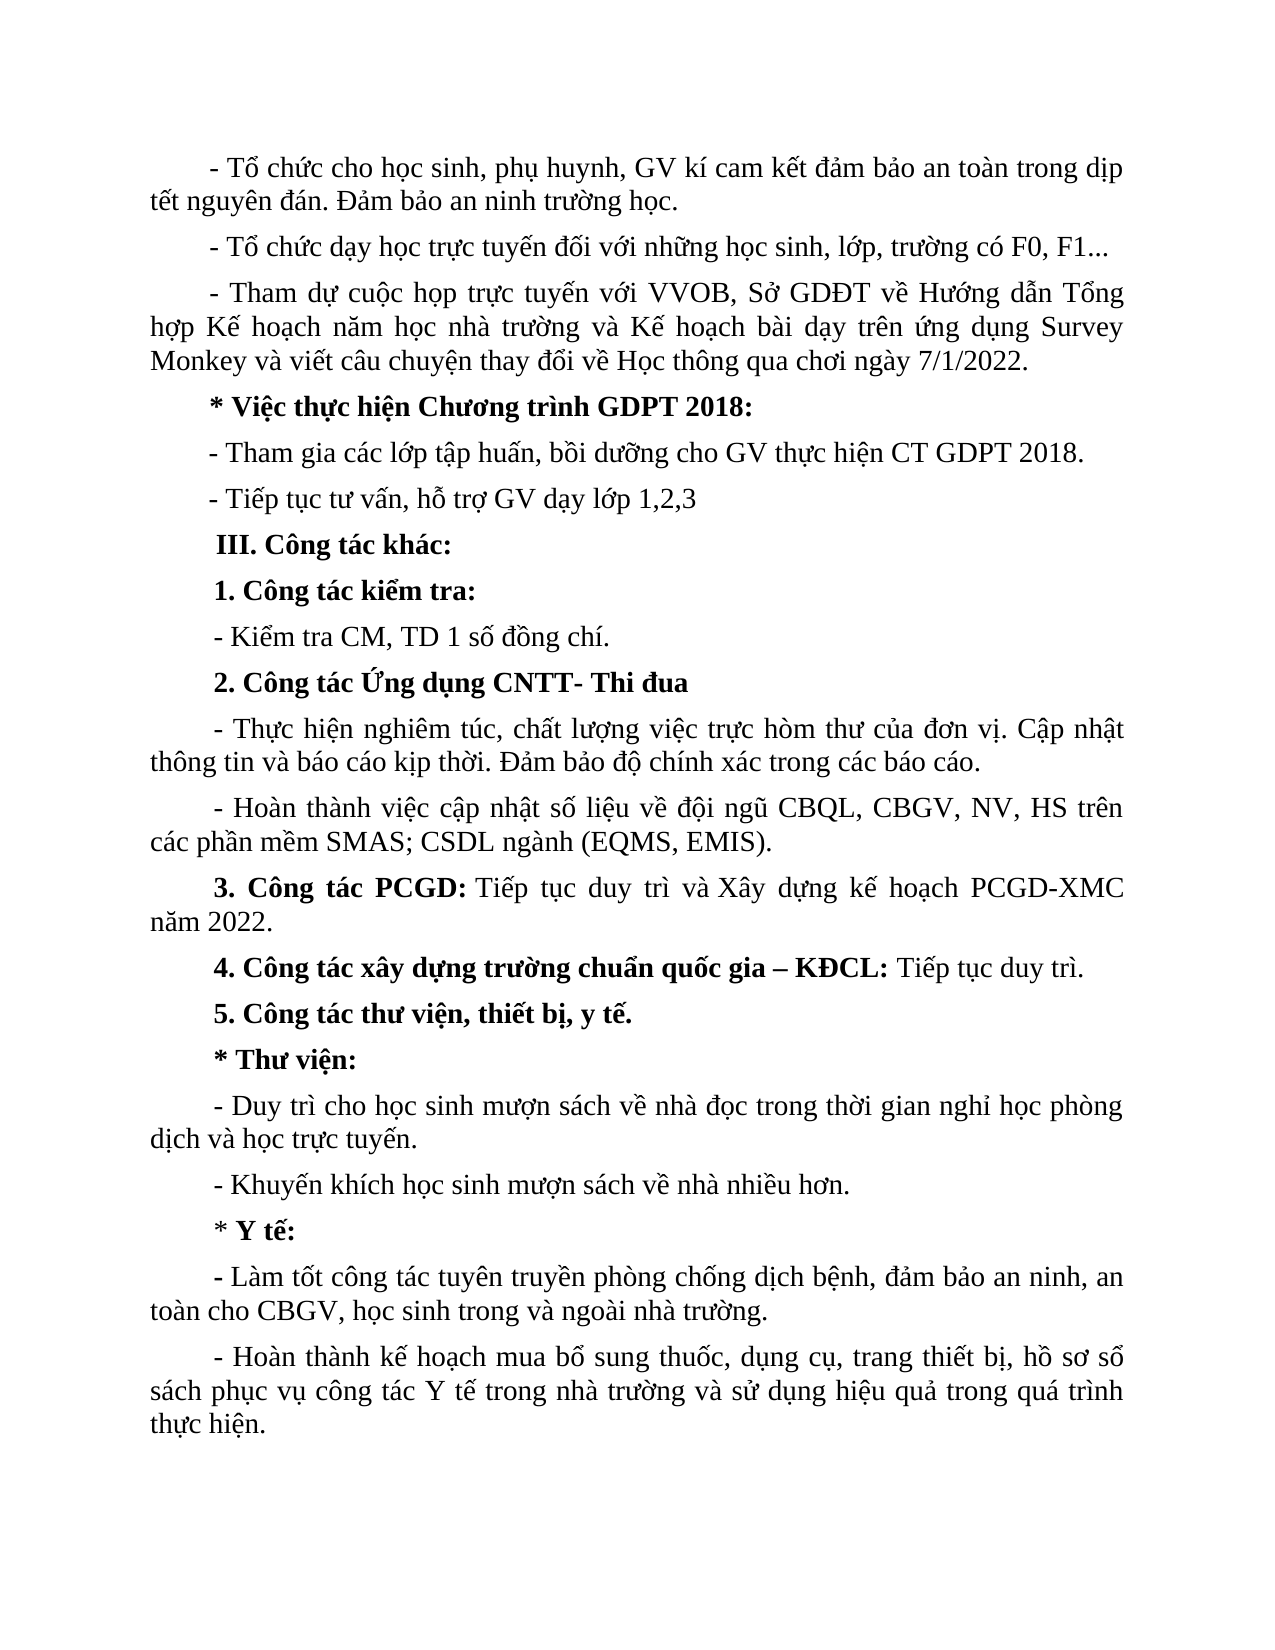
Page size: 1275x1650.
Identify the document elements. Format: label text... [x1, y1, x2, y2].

text - Tiếp tục tư vấn, hỗ trợ GV dạy lớp 1,2,3 [150, 481, 1125, 514]
text - Thực hiện nghiêm túc, chất lượng việc trực hòm thư của đơn vị. Cập nhật thông tin và báo cáo kịp thời. Đảm bảo độ chính xác trong các báo cáo. [150, 711, 1125, 778]
text - Tham dự cuộc họp trực tuyến với VVOB, Sở GDĐT về Hướng dẫn Tổng hợp Kế hoạch năm học nhà trường và Kế hoạch bài dạy trên ứng dụng Survey Monkey và viết câu chuyện thay đổi về Học thông qua chơi ngày 7/1/2022. [150, 276, 1125, 376]
text - Kiểm tra CM, TD 1 số đồng chí. [150, 619, 1125, 652]
text 3. Công tác PCGD: Tiếp tục duy trì và Xây dựng kế hoạch PCGD-XMC năm 2022. [150, 870, 1125, 937]
text 1. Công tác kiểm tra: [150, 573, 1125, 606]
text III. Công tác khác: [150, 527, 1125, 560]
text * Thư viện: [150, 1042, 1125, 1075]
text - Tham gia các lớp tập huấn, bồi dưỡng cho GV thực hiện CT GDPT 2018. [150, 435, 1125, 468]
text - Hoàn thành việc cập nhật số liệu về đội ngũ CBQL, CBGV, NV, HS trên các phần mềm SMAS; CSDL ngành (EQMS, EMIS). [150, 791, 1125, 858]
text 2. Công tác Ứng dụng CNTT- Thi đua [150, 665, 1125, 698]
text - Tổ chức dạy học trực tuyến đối với những học sinh, lớp, trường có F0, F1... [150, 229, 1125, 263]
text 4. Công tác xây dựng trường chuẩn quốc gia – KĐCL: Tiếp tục duy trì. [150, 950, 1125, 983]
text - Làm tốt công tác tuyên truyền phòng chống dịch bệnh, đảm bảo an ninh, an toàn cho CBGV, học sinh trong và ngoài nhà trường. [150, 1259, 1125, 1327]
text - Khuyến khích học sinh mượn sách về nhà nhiều hơn. [150, 1167, 1125, 1201]
text 5. Công tác thư viện, thiết bị, y tế. [150, 996, 1125, 1029]
text - Duy trì cho học sinh mượn sách về nhà đọc trong thời gian nghỉ học phòng dịch và học trực tuyến. [150, 1088, 1125, 1155]
text * Y tế: [150, 1213, 1125, 1247]
text - Tổ chức cho học sinh, phụ huynh, GV kí cam kết đảm bảo an toàn trong dịp tết nguyên đán. Đảm bảo an ninh trường học. [150, 150, 1125, 217]
text * Việc thực hiện Chương trình GDPT 2018: [150, 389, 1125, 422]
text - Hoàn thành kế hoạch mua bổ sung thuốc, dụng cụ, trang thiết bị, hồ sơ sổ sách phục vụ công tác Y tế trong nhà trường và sử dụng hiệu quả trong quá trình thực hiện. [150, 1339, 1125, 1440]
